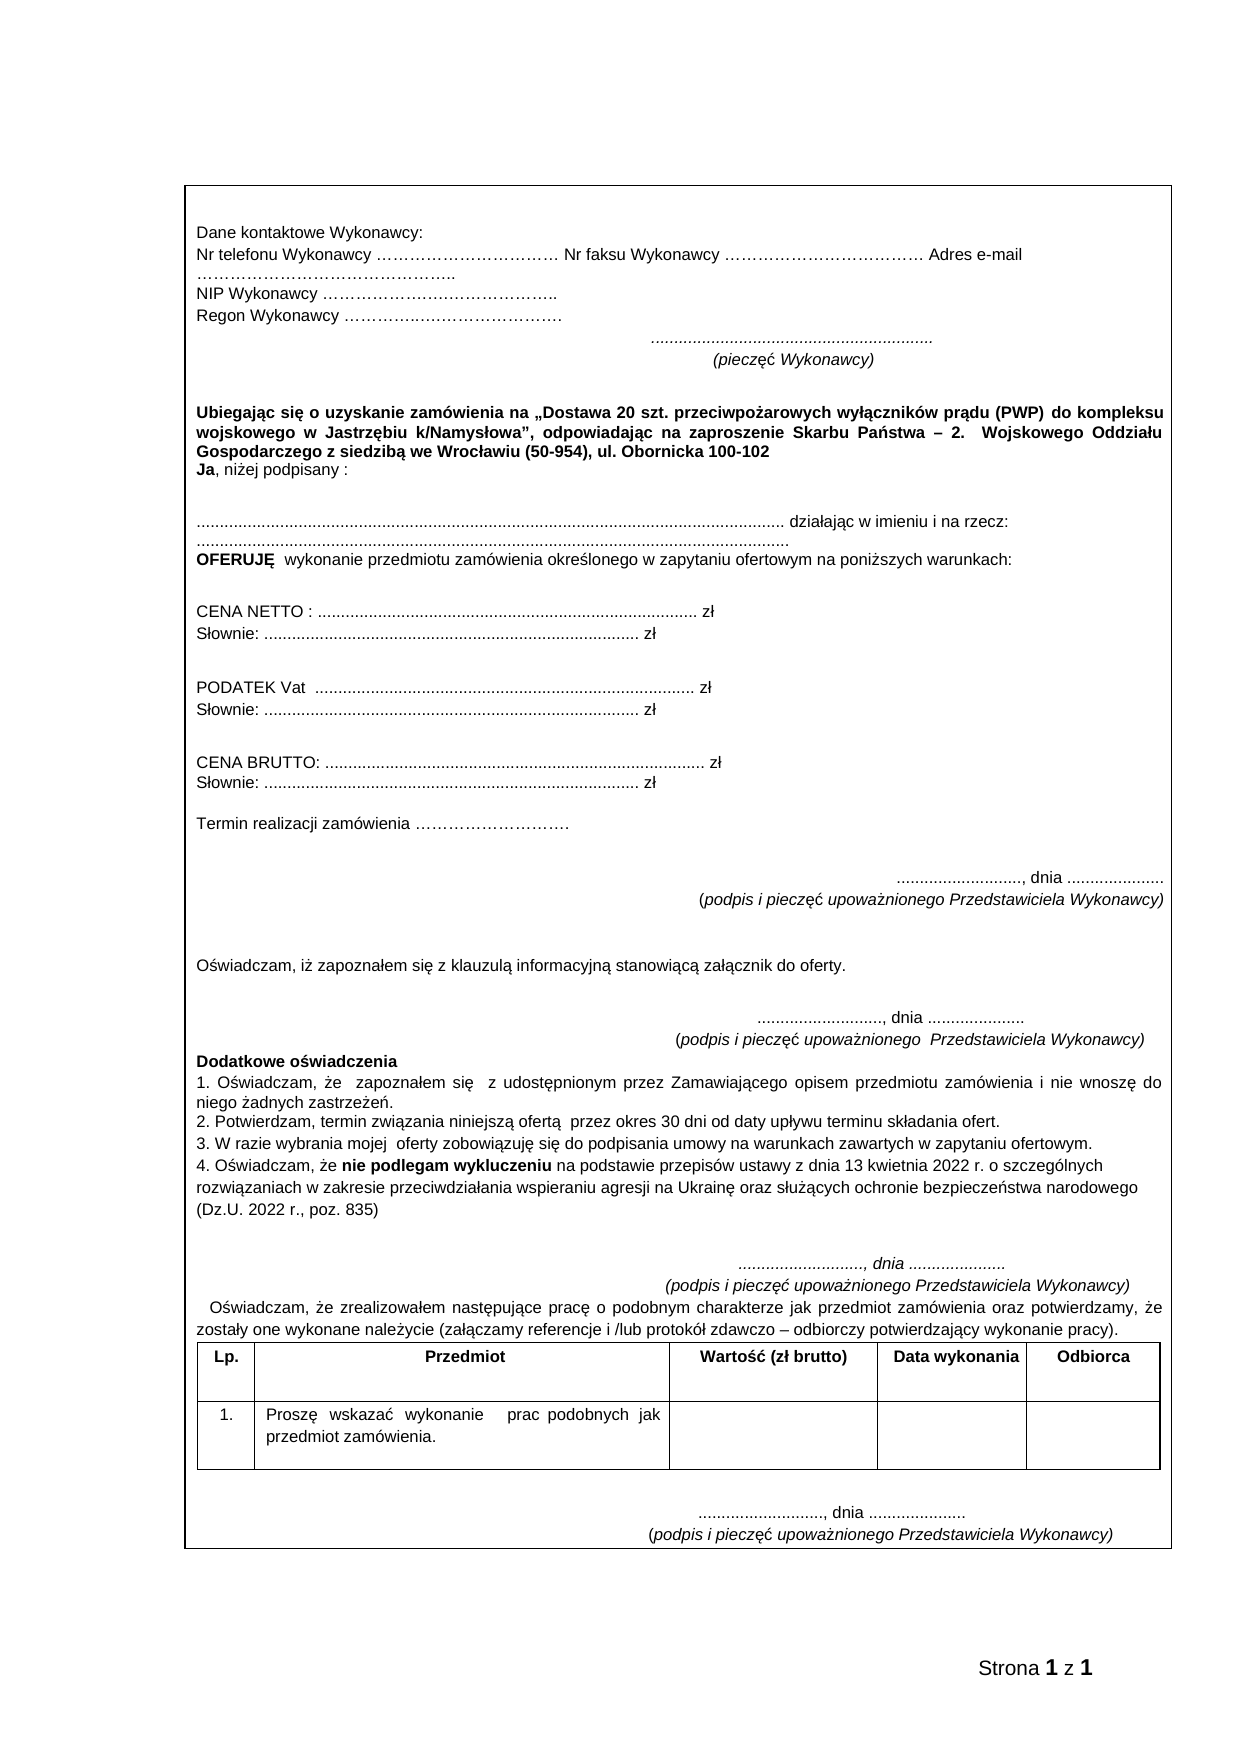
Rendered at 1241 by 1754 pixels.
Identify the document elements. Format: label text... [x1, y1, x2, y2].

table_header Dane kontaktowe Wykonawcy: Nr telefonu Wykonawcy …………………………… Nr faksu Wykonawcy ……………………………… Adres e-mail ……………………………………….. NIP Wykonawcy ……………….….……………….. Regon Wykonawcy …………..….…………………. ............................................................. (pieczęć Wykonawcy) Ubiegając się o uzyskanie zamówienia na „Dostawa 20 szt. przeciwpożarowych wyłączników prądu (PWP) do kompleksu wojskowego w Jastrzębiu k/Namysłowa”, odpowiadając na zaproszenie Skarbu Państwa – 2. Wojskowego Oddziału Gospodarczego z siedzibą we Wrocławiu (50-954), ul. Obornicka 100-102 Ja, niżej podpisany : ............................................................................................................................... działając w imieniu i na rzecz: ................................................................................................................................ OFERUJĘ wykonanie przedmiotu zamówienia określonego w zapytaniu ofertowym na poniższych warunkach: CENA NETTO : .................................................................................. zł Słownie: ................................................................................. zł PODATEK Vat .................................................................................. zł Słownie: ................................................................................. zł CENA BRUTTO: .................................................................................. zł Słownie: ................................................................................. zł Termin realizacji zamówienia ………………………. ..........................., dnia ..................... (podpis i pieczęć upoważnionego Przedstawiciela Wykonawcy) Oświadczam, iż zapoznałem się z klauzulą informacyjną stanowiącą załącznik do oferty. ..........................., dnia ..................... (podpis i pieczęć upoważnionego Przedstawiciela Wykonawcy) Dodatkowe oświadczenia 1. Oświadczam, że zapoznałem się z udostępnionym przez Zamawiającego opisem przedmiotu zamówienia i nie wnoszę do niego żadnych zastrzeżeń. 2. Potwierdzam, termin związania niniejszą ofertą przez okres 30 dni od daty upływu terminu składania ofert. 3. W razie wybrania mojej oferty zobowiązuję się do podpisania umowy na warunkach zawartych w zapytaniu ofertowym. 4. Oświadczam, że nie podlegam wykluczeniu na podstawie przepisów ustawy z dnia 13 kwietnia 2022 r. o szczególnych rozwiązaniach w zakresie przeciwdziałania wspieraniu agresji na Ukrainę oraz służących ochronie bezpieczeństwa narodowego (Dz.U. 2022 r., poz. 835) ..........................., dnia ..................... (podpis i pieczęć upoważnionego Przedstawiciela Wykonawcy) Oświadczam, że zrealizowałem następujące pracę o podobnym charakterze jak przedmiot zamówienia oraz potwierdzamy, że zostały one wykonane należycie (załączamy referencje i /lub protokół zdawczo – odbiorczy potwierdzający wykonanie pracy). ..........................., dnia ..................... (podpis i pieczęć upoważnionego Przedstawiciela Wykonawcy) [186, 186, 1171, 1547]
